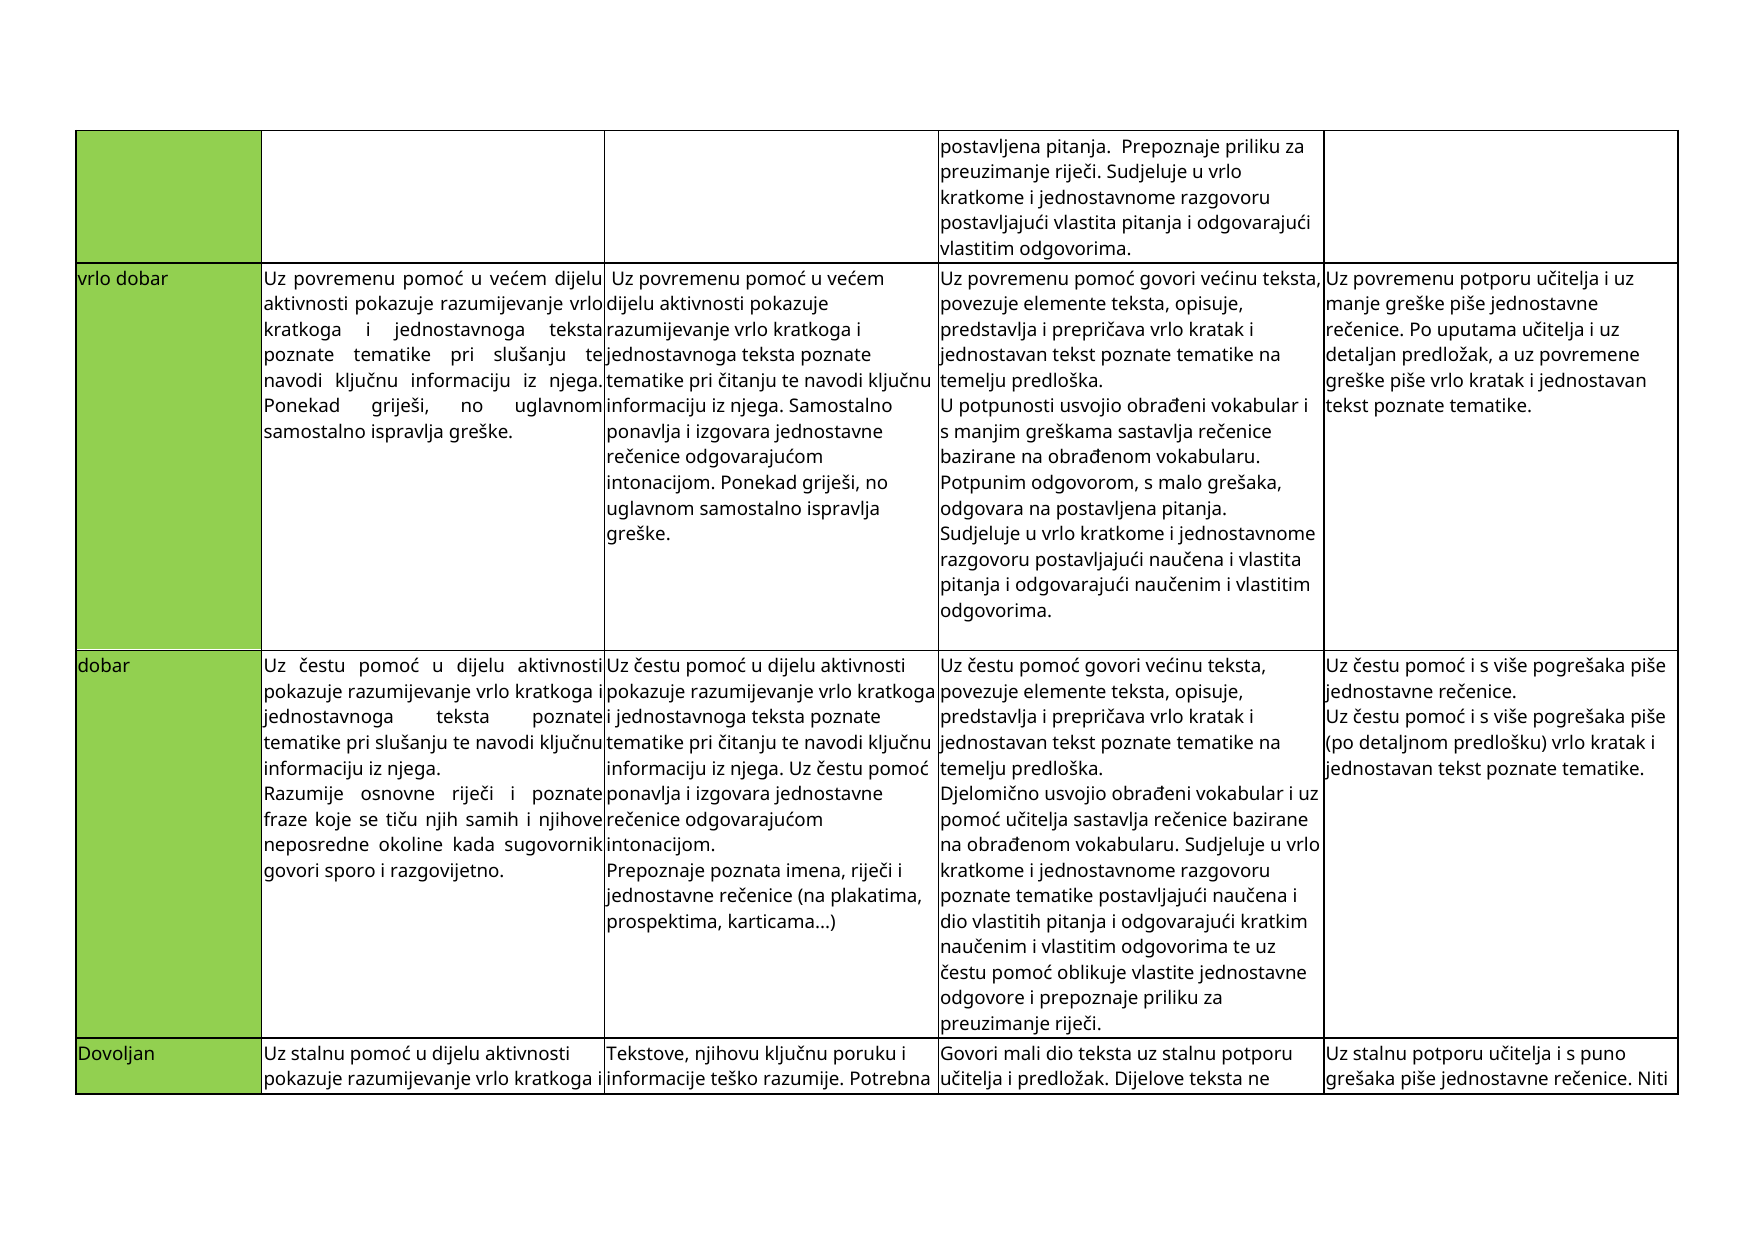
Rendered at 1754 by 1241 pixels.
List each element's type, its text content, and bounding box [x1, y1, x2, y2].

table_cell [1325, 1039, 1677, 1093]
table_cell Uz čestu pomoć u dijelu aktivnosti pokazuje razumijevanje vrlo kratkoga i jednostavnoga teksta poznate tematike pri slušanju te navodi ključnu informaciju iz njega. Razumije osnovne riječi i poznate fraze koje se tiču njih samih i njihove neposredne okoline kada sugovornik govori sporo i razgovijetno. [262, 651, 604, 1037]
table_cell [939, 1039, 1323, 1093]
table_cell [605, 131, 938, 262]
table_cell Uz povremenu pomoć govori većinu teksta, povezuje elemente teksta, opisuje, predstavlja i prepričava vrlo kratak i jednostavan tekst poznate tematike na temelju predloška. U potpunosti usvojio obrađeni vokabular i s manjim greškama sastavlja rečenice bazirane na obrađenom vokabularu. Potpunim odgovorom, s malo grešaka, odgovara na postavljena pitanja. Sudjeluje u vrlo kratkome i jednostavnome razgovoru postavljajući naučena i vlastita pitanja i odgovarajući naučenim i vlastitim odgovorima. [939, 264, 1323, 649]
table_cell Odličan [77, 131, 261, 262]
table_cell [262, 131, 604, 262]
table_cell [1325, 131, 1677, 262]
table_cell Uz povremenu potporu učitelja i uz manje greške piše jednostavne rečenice. Po uputama učitelja i uz detaljan predložak, a uz povremene greške piše vrlo kratak i jednostavan tekst poznate tematike. [1325, 264, 1677, 649]
table_cell dobar [77, 651, 261, 1037]
table_cell Uz čestu pomoć i s više pogrešaka piše jednostavne rečenice. Uz čestu pomoć i s više pogrešaka piše (po detaljnom predlošku) vrlo kratak i jednostavan tekst poznate tematike. [1325, 651, 1677, 1037]
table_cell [262, 1039, 604, 1093]
table_cell vrlo dobar [77, 264, 261, 649]
table_cell Dovoljan [77, 1039, 261, 1093]
table_cell Uz čestu pomoć govori većinu teksta, povezuje elemente teksta, opisuje, predstavlja i prepričava vrlo kratak i jednostavan tekst poznate tematike na temelju predloška. Djelomično usvojio obrađeni vokabular i uz pomoć učitelja sastavlja rečenice bazirane na obrađenom vokabularu. Sudjeluje u vrlo kratkome i jednostavnome razgovoru poznate tematike postavljajući naučena i dio vlastitih pitanja i odgovarajući kratkim naučenim i vlastitim odgovorima te uz čestu pomoć oblikuje vlastite jednostavne odgovore i prepoznaje priliku za preuzimanje riječi. [939, 651, 1323, 1037]
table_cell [605, 1039, 938, 1093]
table_cell Uz povremenu pomoć u većem dijelu aktivnosti pokazuje razumijevanje vrlo kratkoga i jednostavnoga teksta poznate tematike pri slušanju te navodi ključnu informaciju iz njega. Ponekad griješi, no uglavnom samostalno ispravlja greške. [262, 264, 604, 649]
table_cell Uz povremenu pomoć u većem dijelu aktivnosti pokazuje razumijevanje vrlo kratkoga i jednostavnoga teksta poznate tematike pri čitanju te navodi ključnu informaciju iz njega. Samostalno ponavlja i izgovara jednostavne rečenice odgovarajućom intonacijom. Ponekad griješi, no uglavnom samostalno ispravlja greške. [605, 264, 938, 649]
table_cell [939, 131, 1323, 262]
table_cell Uz čestu pomoć u dijelu aktivnosti pokazuje razumijevanje vrlo kratkoga i jednostavnoga teksta poznate tematike pri čitanju te navodi ključnu informaciju iz njega. Uz čestu pomoć ponavlja i izgovara jednostavne rečenice odgovarajućom intonacijom. Prepoznaje poznata imena, riječi i jednostavne rečenice (na plakatima, prospektima, karticama...) [605, 651, 938, 1037]
